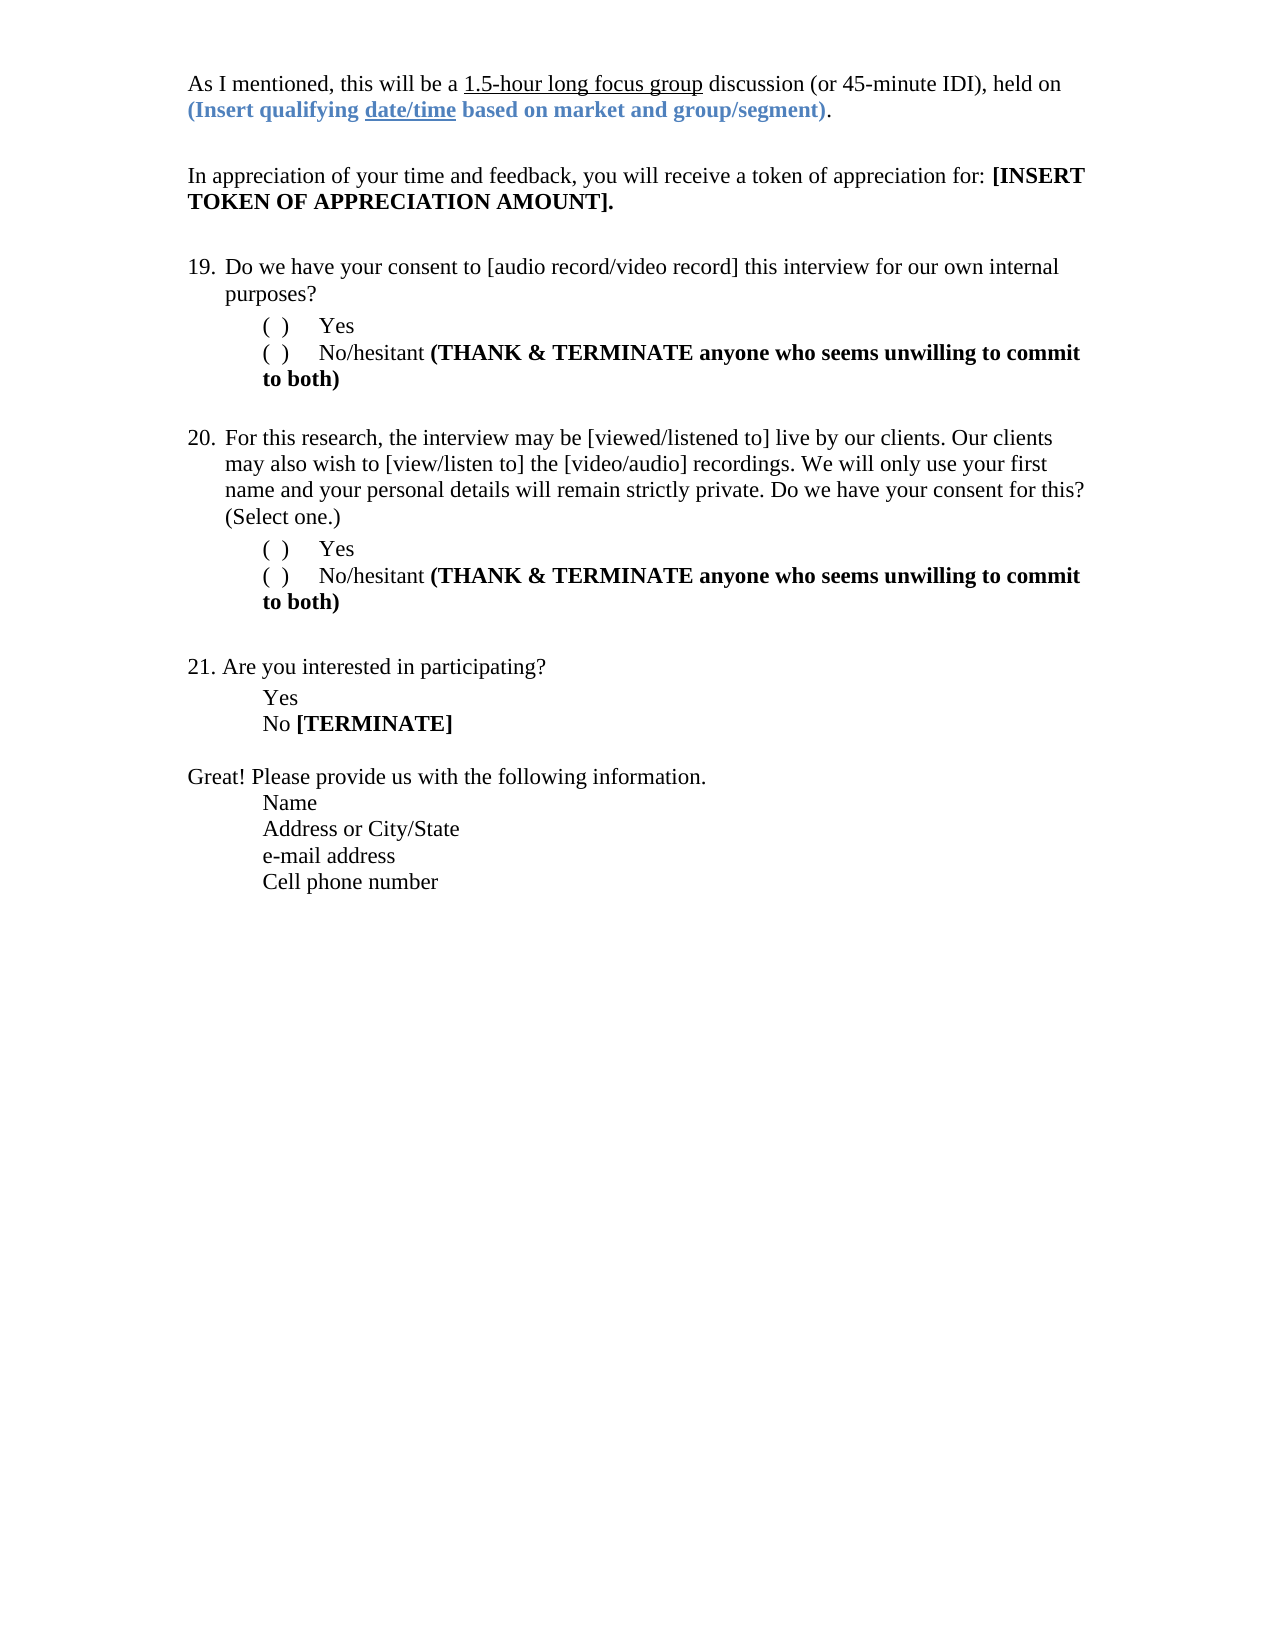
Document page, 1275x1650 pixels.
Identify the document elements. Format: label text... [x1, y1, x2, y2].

text ( ) Yes ( ) No/hesitant (THANK & TERMINATE anyone who seems unwilling to commit to both) [187, 536, 1087, 614]
text 20. For this research, the interview may be [viewed/listened to] live by our clients. Our clients may also wish to [view/listen to] the [video/audio] recordings. We will only use your first name and your personal details will remain strictly private. Do we have your consent for this? (Select one.) [187, 424, 1087, 529]
text 21. Are you interested in participating? [187, 653, 1087, 680]
text Cell phone number [262, 868, 1087, 894]
text As I mentioned, this will be a 1.5-hour long focus group discussion (or 45-minute IDI), held on (Insert qualifying date/time based on market and group/segment). [187, 70, 1087, 123]
text No [TERMINATE] [187, 710, 1087, 736]
text Name [262, 789, 1087, 815]
text 19. Do we have your consent to [audio record/video record] this interview for our own internal purposes? [187, 253, 1087, 306]
text Address or City/State [262, 815, 1087, 842]
text Yes [187, 684, 1087, 710]
text ( ) Yes ( ) No/hesitant (THANK & TERMINATE anyone who seems unwilling to commit to both) [187, 312, 1087, 391]
text e-mail address [262, 842, 1087, 868]
text Great! Please provide us with the following information. [187, 763, 1087, 789]
text In appreciation of your time and feedback, you will receive a token of appreciation for: [INSERT TOKEN OF APPRECIATION AMOUNT]. [187, 162, 1087, 214]
